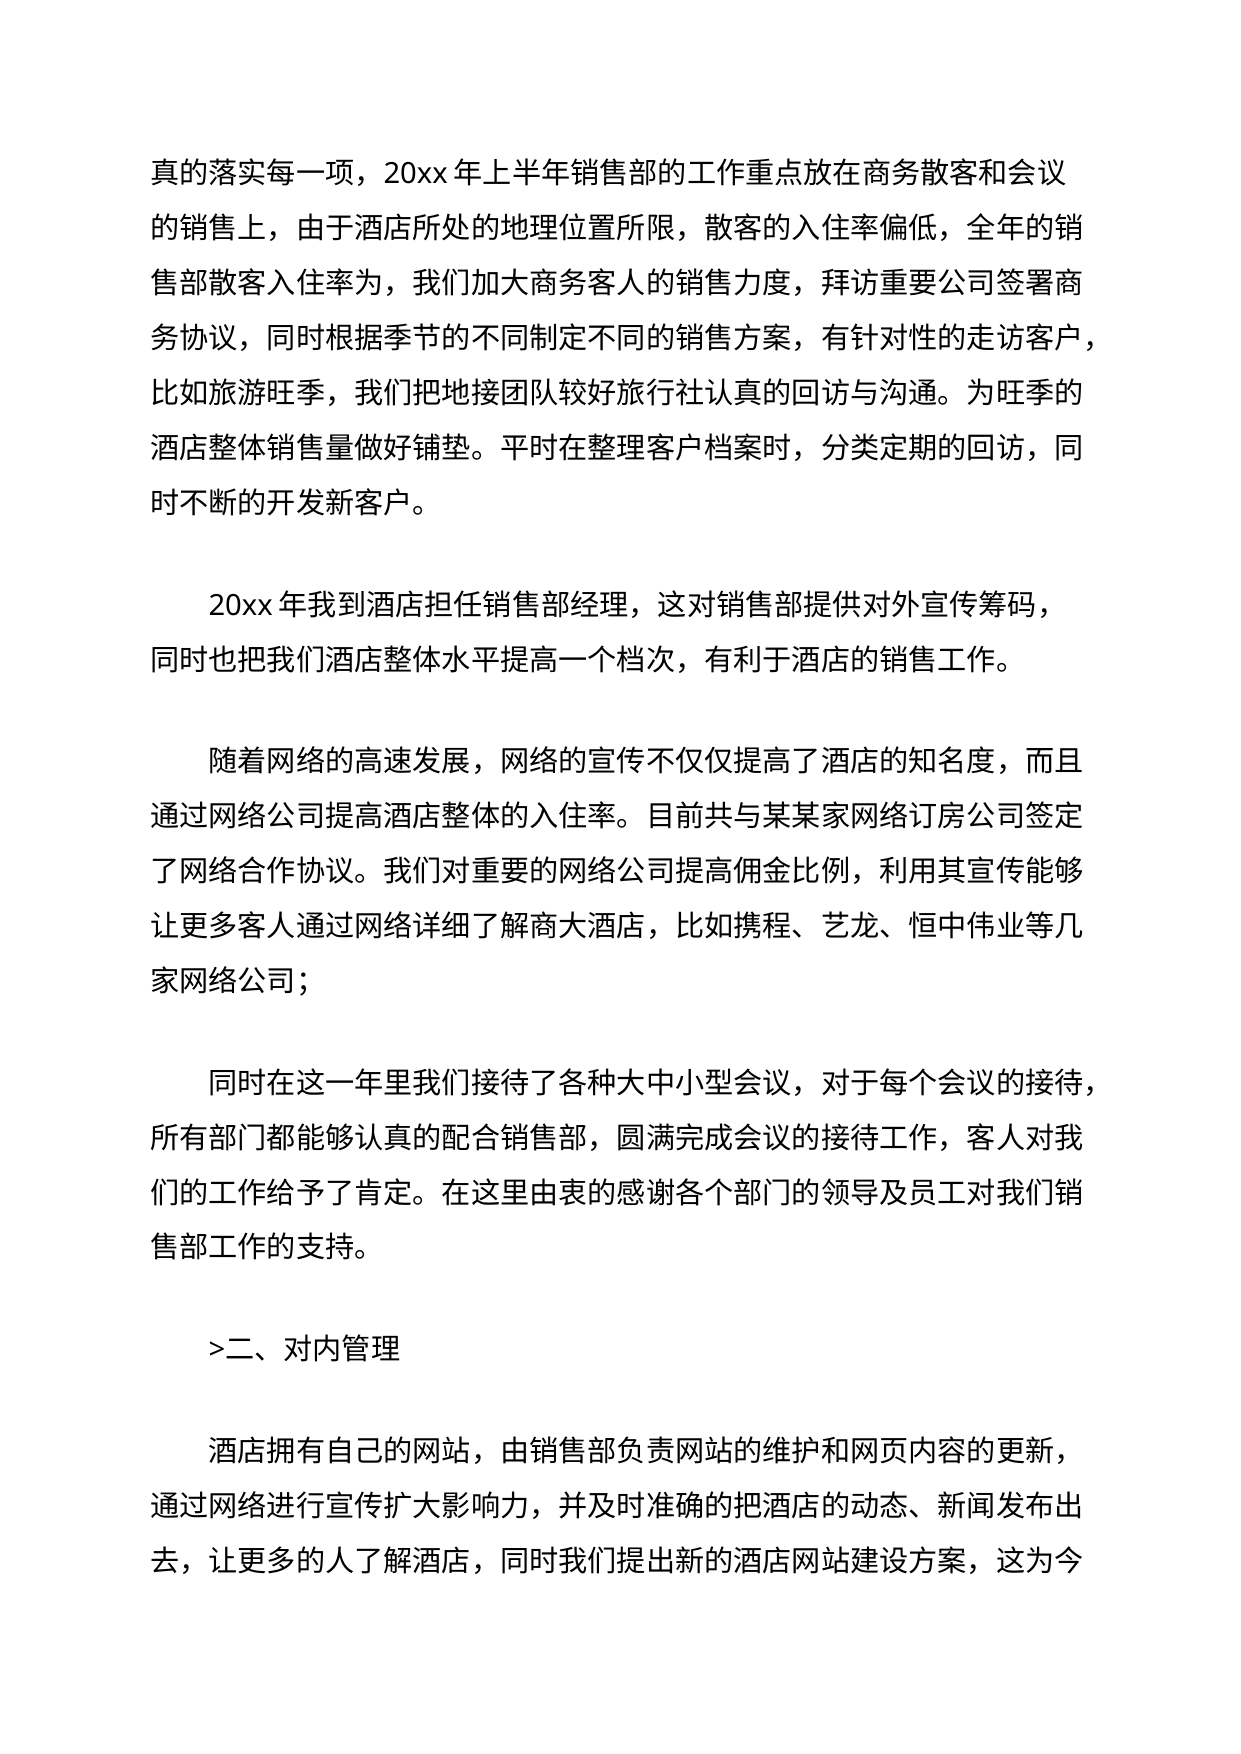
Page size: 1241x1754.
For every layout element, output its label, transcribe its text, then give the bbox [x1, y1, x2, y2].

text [150, 150, 1090, 522]
text 同时在这一年里我们接待了各种大中小型会议，对于每个会议的接待，所有部门都能够认真的配合销售部，圆满完成会议的接待工作，客人对我们的工作给予了肯定。在这里由衷的感谢各个部门的领导及员工对我们销售部工作的支持。 [150, 1059, 1090, 1266]
text 随着网络的高速发展，网络的宣传不仅仅提高了酒店的知名度，而且通过网络公司提高酒店整体的入住率。目前共与某某家网络订房公司签定了网络合作协议。我们对重要的网络公司提高佣金比例，利用其宣传能够让更多客人通过网络详细了解商大酒店，比如携程、艺龙、恒中伟业等几家网络公司； [150, 738, 1090, 1000]
text >二、对内管理 [150, 1326, 1090, 1368]
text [150, 1428, 1090, 1580]
text 20xx年我到酒店担任销售部经理，这对销售部提供对外宣传筹码，同时也把我们酒店整体水平提高一个档次，有利于酒店的销售工作。 [150, 581, 1090, 678]
